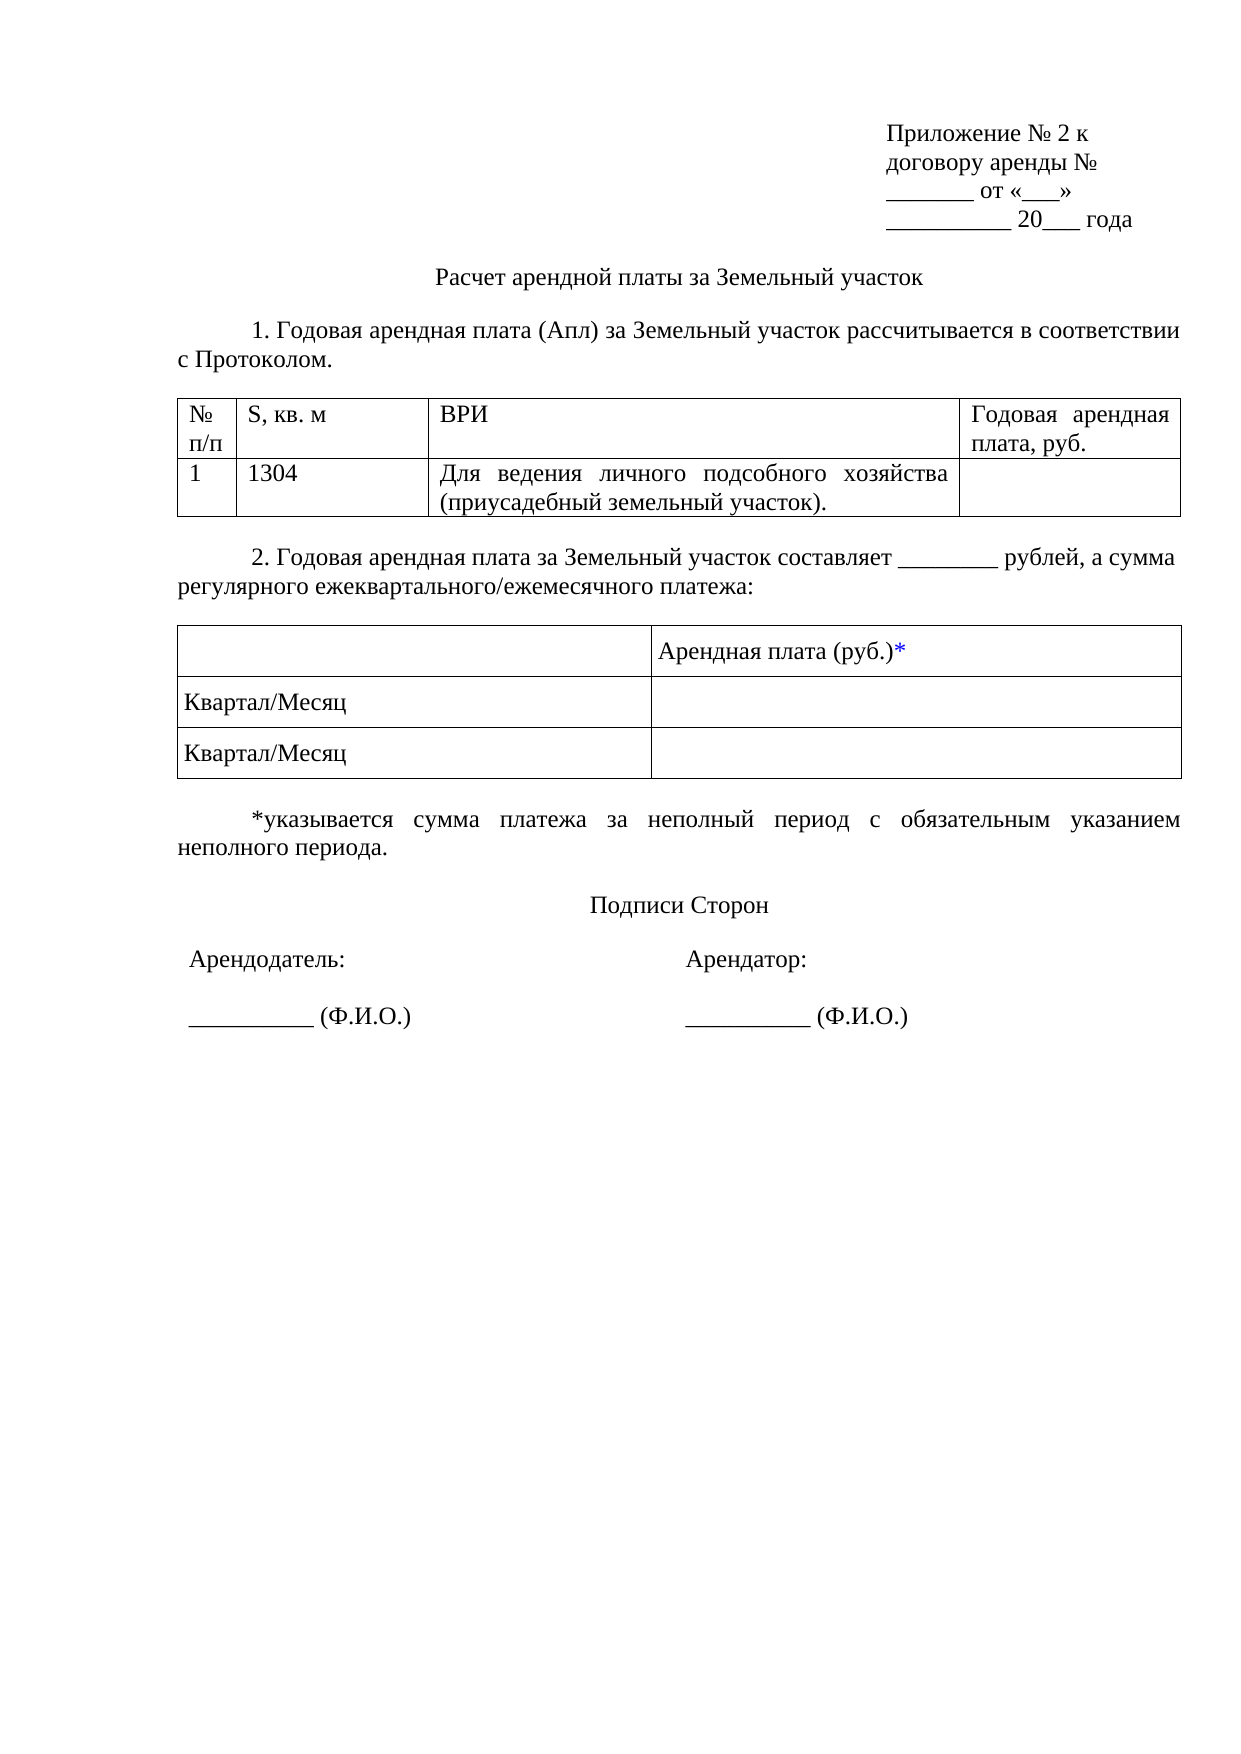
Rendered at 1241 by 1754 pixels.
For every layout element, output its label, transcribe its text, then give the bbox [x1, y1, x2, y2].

text Подписи Сторон [177, 890, 1181, 919]
table_header S, кв. м [237, 399, 428, 457]
table_cell Квартал/Месяц [178, 677, 651, 727]
table_header ВРИ [429, 399, 959, 457]
text 2. Годовая арендная плата за Земельный участок составляет ________ рублей, а сумма регулярного ежеквартального/ежемесячного платежа: [177, 542, 1181, 599]
table_header Арендодатель: [177, 944, 674, 1001]
table_cell Квартал/Месяц [178, 728, 651, 778]
table_header Годовая арендная плата, руб. [960, 399, 1180, 457]
table_header Арендатор: [674, 944, 1171, 1001]
table_cell Для ведения личного подсобного хозяйства (приусадебный земельный участок). [429, 459, 959, 516]
table_header № п/п [178, 399, 236, 457]
table_cell 1 [178, 459, 236, 516]
table_cell [652, 677, 1181, 727]
table_header Арендная плата (руб.)* [652, 626, 1181, 676]
table_header [178, 626, 651, 676]
table_cell [960, 459, 1180, 516]
table_cell __________ (Ф.И.О.) [177, 1001, 674, 1030]
table_cell [652, 728, 1181, 778]
text 1. Годовая арендная плата (Апл) за Земельный участок рассчитывается в соответствии с Протоколом. [177, 316, 1181, 373]
table_cell __________ (Ф.И.О.) [674, 1001, 1171, 1030]
text Приложение № 2 к договору аренды № _______ от «___» __________ 20___ года [886, 118, 1181, 233]
table_cell 1304 [237, 459, 428, 516]
text Расчет арендной платы за Земельный участок [177, 262, 1181, 291]
text *указывается сумма платежа за неполный период с обязательным указанием неполного периода. [177, 804, 1181, 861]
